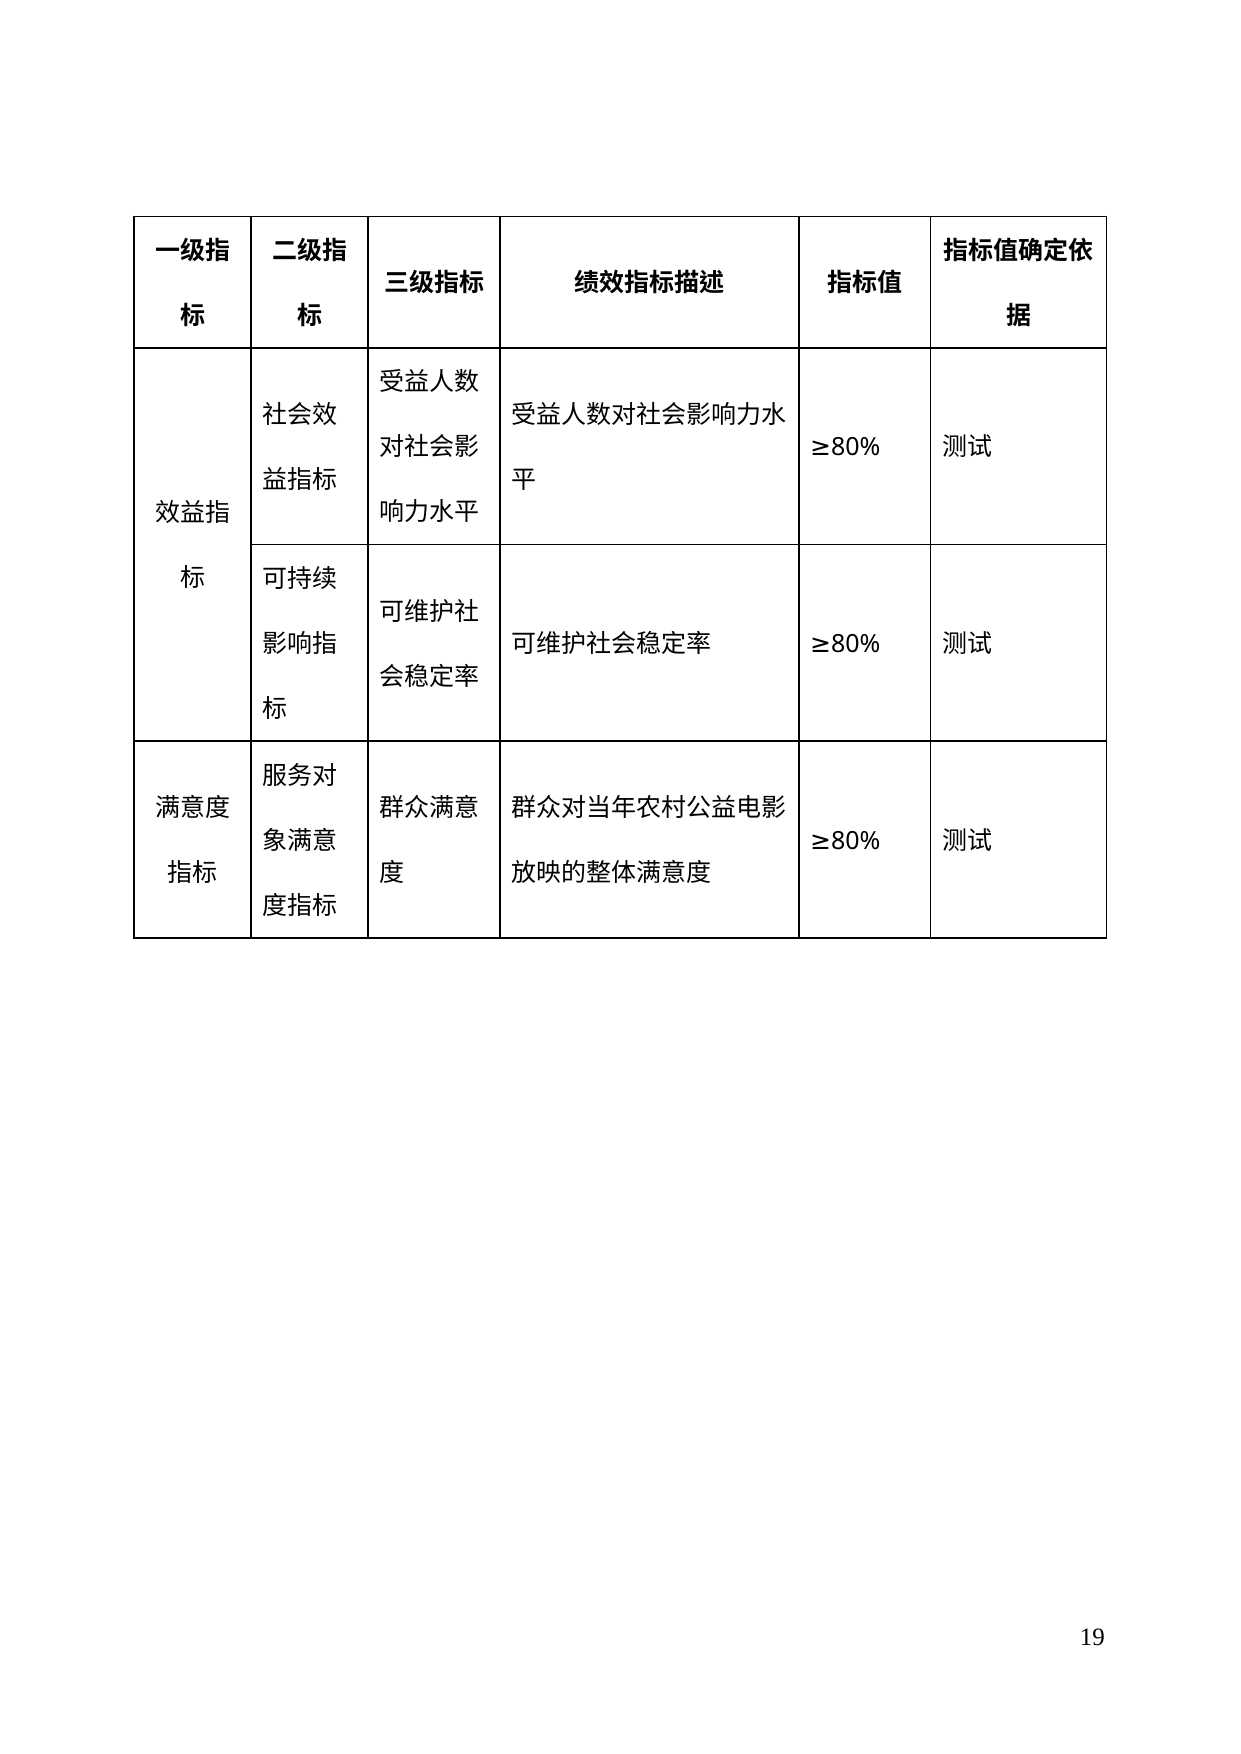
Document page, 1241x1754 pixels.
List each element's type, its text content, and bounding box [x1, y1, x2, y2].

table_cell 群众对当年农村公益电影放映的整体满意度 [501, 742, 798, 937]
table_cell 受益人数对社会影响力水平 [369, 349, 499, 544]
table_cell 满意度指标 [135, 742, 250, 937]
table_cell 可维护社会稳定率 [369, 545, 499, 740]
table_cell 可维护社会稳定率 [501, 545, 798, 740]
table_cell 群众满意度 [369, 742, 499, 937]
table_cell ≥80% [800, 545, 930, 740]
table_cell ≥80% [800, 742, 930, 937]
table_header 绩效指标描述 [501, 217, 798, 347]
table_cell 受益人数对社会影响力水平 [501, 349, 798, 544]
table_cell ≥80% [800, 349, 930, 544]
table_header 指标值确定依据 [931, 217, 1106, 347]
table_cell 可持续影响指标 [252, 545, 367, 740]
table_header 三级指标 [369, 217, 499, 347]
table_header 二级指标 [252, 217, 367, 347]
table_cell 测试 [931, 545, 1106, 740]
table_cell 效益指标 [135, 349, 250, 740]
table_header 一级指标 [135, 217, 250, 347]
table_header 指标值 [800, 217, 930, 347]
table_cell 测试 [931, 742, 1106, 937]
table_cell 社会效益指标 [252, 349, 367, 544]
table_cell 服务对象满意度指标 [252, 742, 367, 937]
table_cell 测试 [931, 349, 1106, 544]
